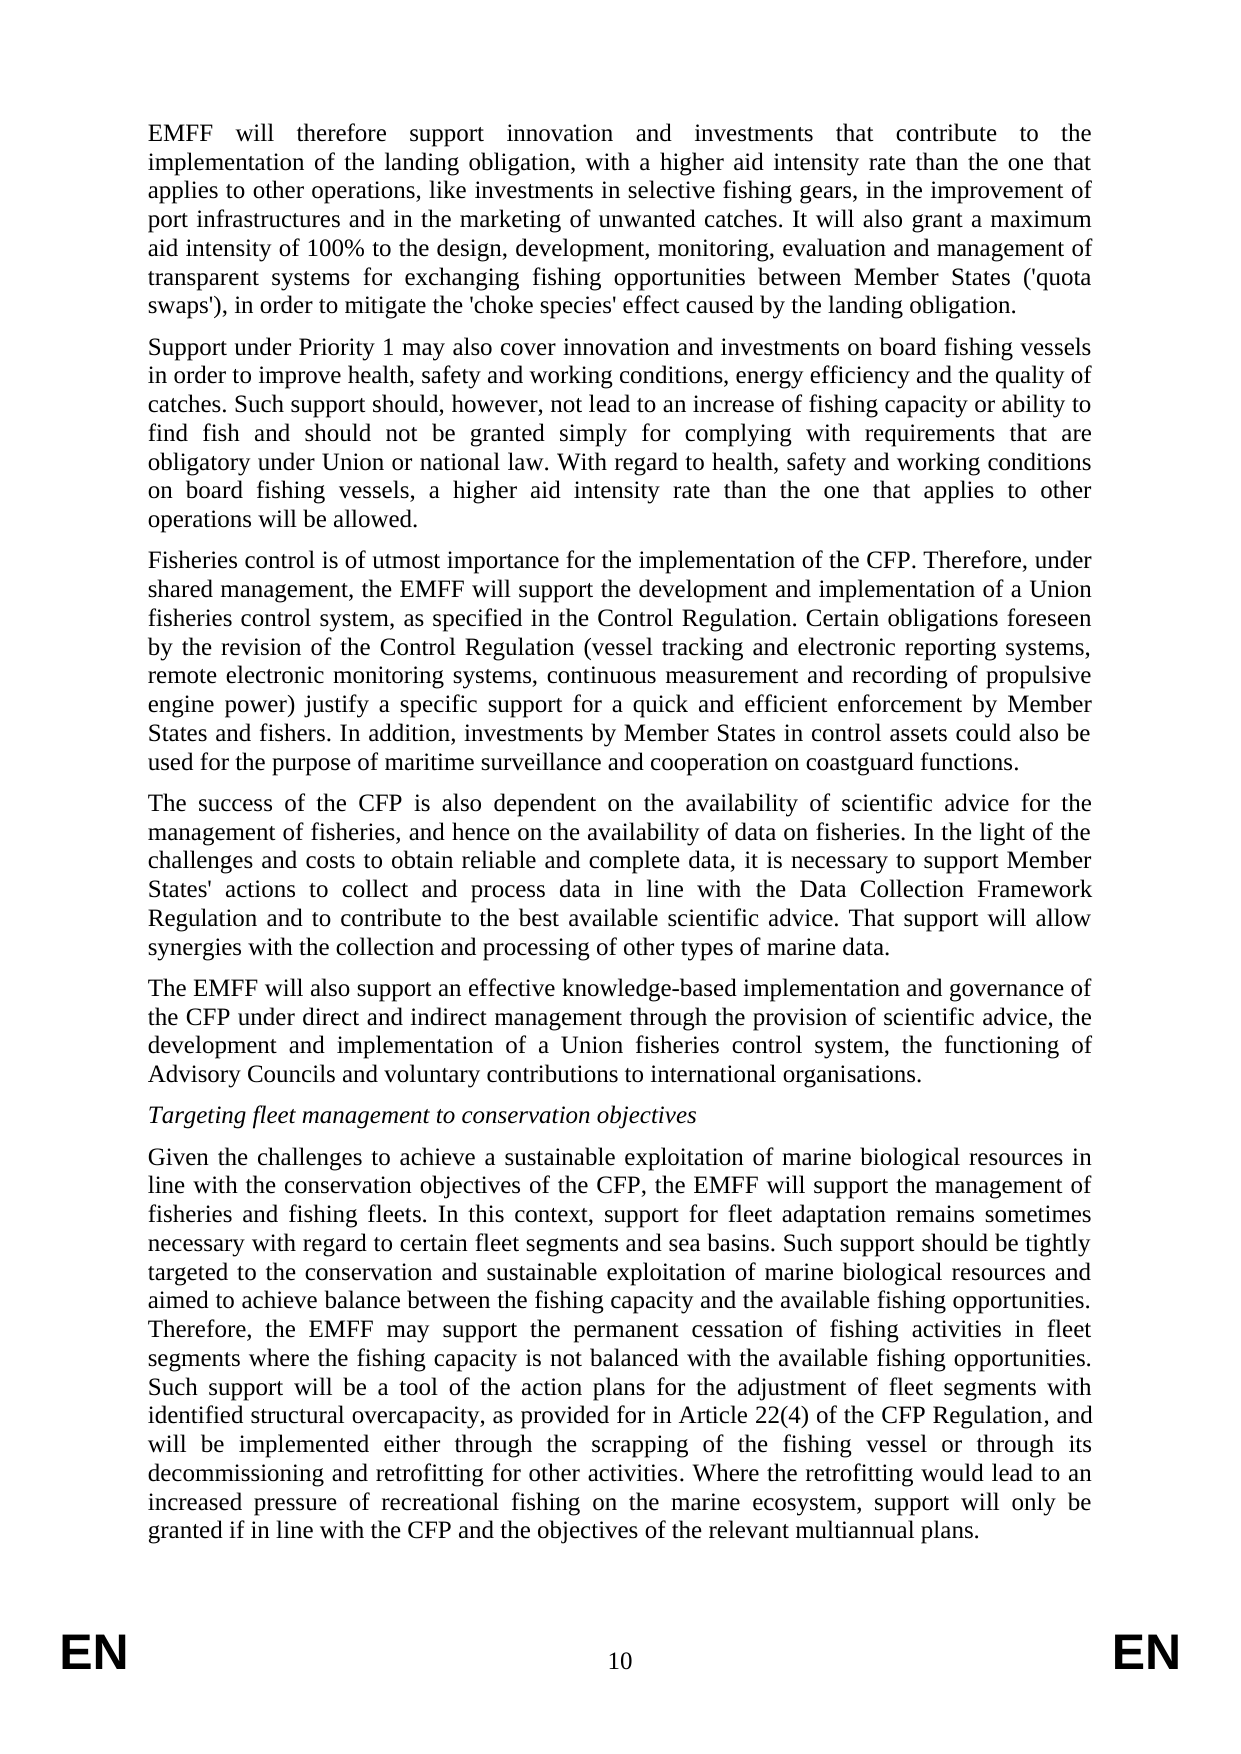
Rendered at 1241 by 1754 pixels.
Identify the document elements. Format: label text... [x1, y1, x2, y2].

text Given the challenges to achieve a sustainable exploitation of marine biological resources in line with the conservation objectives of the CFP, the EMFF will support the management of fisheries and fishing fleets. In this context, support for fleet adaptation remains sometimes necessary with regard to certain fleet segments and sea basins. Such support should be tightly targeted to the conservation and sustainable exploitation of marine biological resources and aimed to achieve balance between the fishing capacity and the available fishing opportunities. Therefore, the EMFF may support the permanent cessation of fishing activities in fleet segments where the fishing capacity is not balanced with the available fishing opportunities. Such support will be a tool of the action plans for the adjustment of fleet segments with identified structural overcapacity, as provided for in Article 22(4) of the CFP Regulation, and will be implemented either through the scrapping of the fishing vessel or through its decommissioning and retrofitting for other activities. Where the retrofitting would lead to an increased pressure of recreational fishing on the marine ecosystem, support will only be granted if in line with the CFP and the objectives of the relevant multiannual plans. [148, 1142, 1093, 1544]
text The success of the CFP is also dependent on the availability of scientific advice for the management of fisheries, and hence on the availability of data on fisheries. In the light of the challenges and costs to obtain reliable and complete data, it is necessary to support Member States' actions to collect and process data in line with the Data Collection Framework Regulation and to contribute to the best available scientific advice. That support will allow synergies with the collection and processing of other types of marine data. [148, 788, 1093, 961]
text Fisheries control is of utmost importance for the implementation of the CFP. Therefore, under shared management, the EMFF will support the development and implementation of a Union fisheries control system, as specified in the Control Regulation. Certain obligations foreseen by the revision of the Control Regulation (vessel tracking and electronic reporting systems, remote electronic monitoring systems, continuous measurement and recording of propulsive engine power) justify a specific support for a quick and efficient enforcement by Member States and fishers. In addition, investments by Member States in control assets could also be used for the purpose of maritime surveillance and cooperation on coastguard functions. [148, 546, 1093, 776]
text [148, 118, 1093, 319]
subtitle Targeting fleet management to conservation objectives [148, 1101, 1093, 1129]
text Support under Priority 1 may also cover innovation and investments on board fishing vessels in order to improve health, safety and working conditions, energy efficiency and the quality of catches. Such support should, however, not lead to an increase of fishing capacity or ability to find fish and should not be granted simply for complying with requirements that are obligatory under Union or national law. With regard to health, safety and working conditions on board fishing vessels, a higher aid intensity rate than the one that applies to other operations will be allowed. [148, 332, 1093, 533]
text The EMFF will also support an effective knowledge-based implementation and governance of the CFP under direct and indirect management through the provision of scientific advice, the development and implementation of a Union fisheries control system, the functioning of Advisory Councils and voluntary contributions to international organisations. [148, 973, 1093, 1088]
